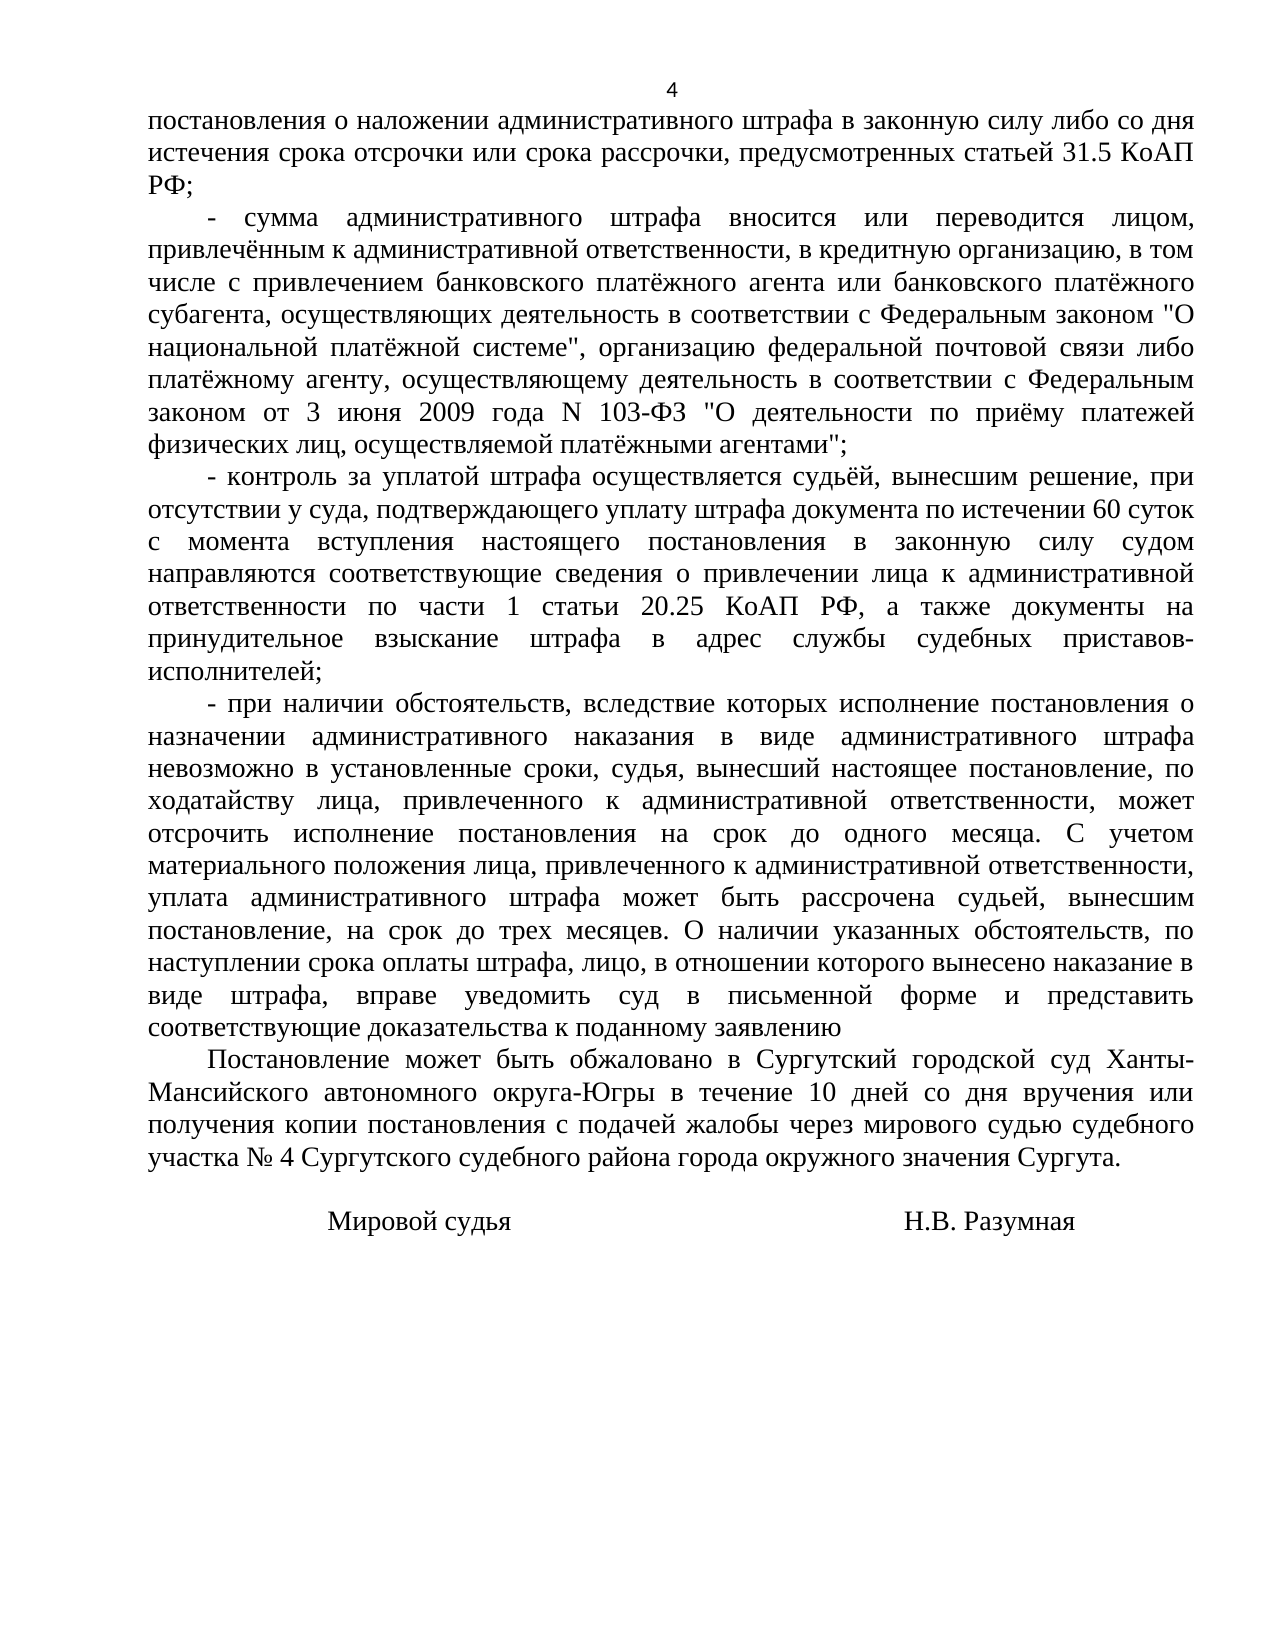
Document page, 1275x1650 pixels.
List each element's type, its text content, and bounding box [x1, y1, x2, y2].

text - при наличии обстоятельств, вследствие которых исполнение постановления о назначении административного наказания в виде административного штрафа невозможно в установленные сроки, судья, вынесший настоящее постановление, по ходатайству лица, привлеченного к административной ответственности, может отсрочить исполнение постановления на срок до одного месяца. С учетом материального положения лица, привлеченного к административной ответственности, уплата административного штрафа может быть рассрочена судьей, вынесшим постановление, на срок до трех месяцев. О наличии указанных обстоятельств, по наступлении срока оплаты штрафа, лицо, в отношении которого вынесено наказание в виде штрафа, вправе уведомить суд в письменной форме и представить соответствующие доказательства к поданному заявлению [148, 686, 1196, 1042]
text - контроль за уплатой штрафа осуществляется судьёй, вынесшим решение, при отсутствии у суда, подтверждающего уплату штрафа документа по истечении 60 суток с момента вступления настоящего постановления в законную силу судом направляются соответствующие сведения о привлечении лица к административной ответственности по части 1 статьи 20.25 КоАП РФ, а также документы на принудительное взыскание штрафа в адрес службы судебных приставов-исполнителей; [148, 459, 1196, 686]
text Постановление может быть обжаловано в Сургутский городской суд Ханты-Мансийского автономного округа-Югры в течение 10 дней со дня вручения или получения копии постановления с подачей жалобы через мирового судью судебного участка № 4 Сургутского судебного района города окружного значения Сургута. [148, 1042, 1196, 1172]
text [148, 103, 1196, 200]
text - сумма административного штрафа вносится или переводится лицом, привлечённым к административной ответственности, в кредитную организацию, в том числе с привлечением банковского платёжного агента или банковского платёжного субагента, осуществляющих деятельность в соответствии с Федеральным законом "О национальной платёжной системе", организацию федеральной почтовой связи либо платёжному агенту, осуществляющему деятельность в соответствии с Федеральным законом от 3 июня 2009 года N 103-ФЗ "О деятельности по приёму платежей физических лиц, осуществляемой платёжными агентами"; [148, 200, 1196, 459]
text Мировой судья Н.В. Разумная [148, 1204, 1196, 1237]
